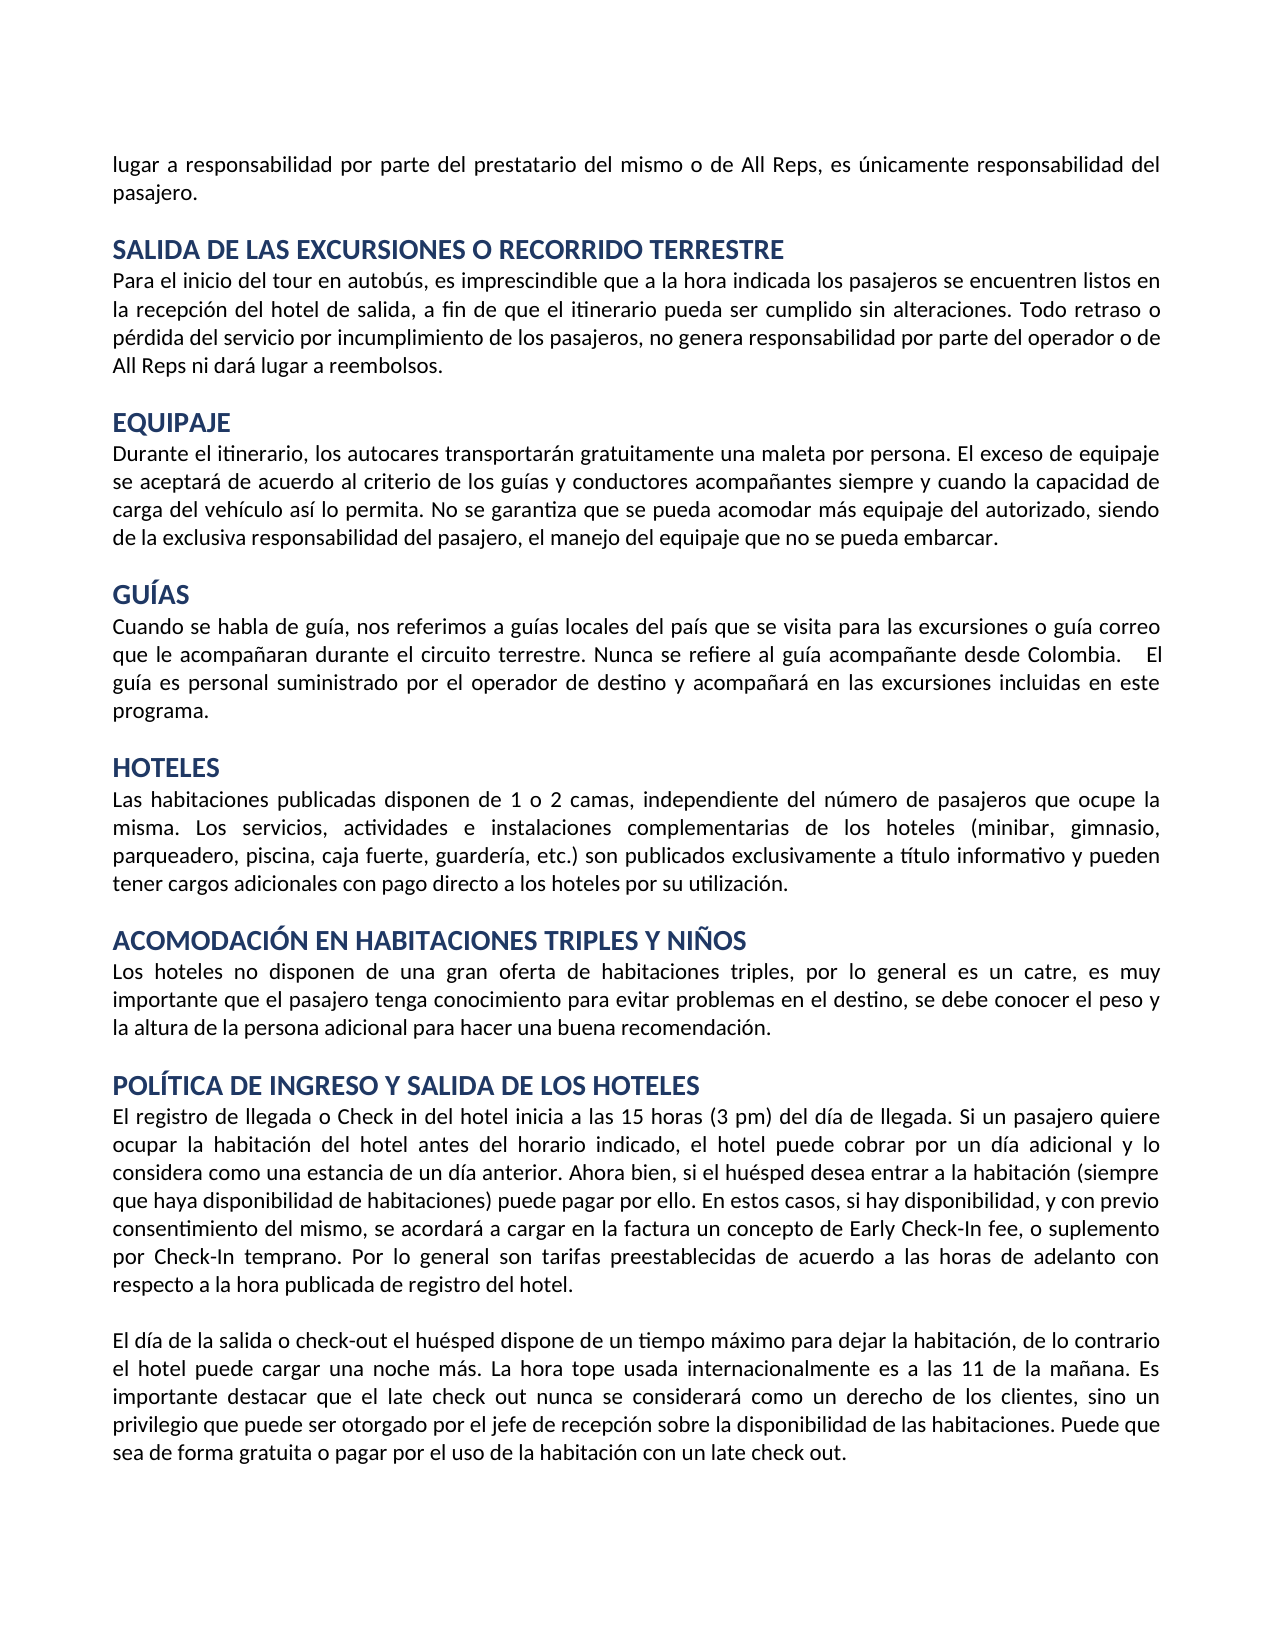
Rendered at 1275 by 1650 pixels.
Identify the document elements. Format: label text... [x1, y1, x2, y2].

text SALIDA DE LAS EXCURSIONES O RECORRIDO TERRESTRE [112, 231, 1162, 267]
text Para el inicio del tour en autobús, es imprescindible que a la hora indicada los pasajeros se encuentren listos en la recepción del hotel de salida, a fin de que el itinerario pueda ser cumplido sin alteraciones. Todo retraso o pérdida del servicio por incumplimiento de los pasajeros, no genera responsabilidad por parte del operador o de All Reps ni dará lugar a reembolsos. [112, 267, 1162, 379]
text EQUIPAJE [112, 404, 1162, 439]
text POLÍTICA DE INGRESO Y SALIDA DE LOS HOTELES [112, 1067, 1162, 1102]
text Cuando se habla de guía, nos referimos a guías locales del país que se visita para las excursiones o guía correo que le acompañaran durante el circuito terrestre. Nunca se refiere al guía acompañante desde Colombia. El guía es personal suministrado por el operador de destino y acompañará en las excursiones incluidas en este programa. [112, 612, 1162, 724]
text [112, 150, 1162, 206]
text ACOMODACIÓN EN HABITACIONES TRIPLES Y NIÑOS [112, 922, 1162, 957]
text Los hoteles no disponen de una gran oferta de habitaciones triples, por lo general es un catre, es muy importante que el pasajero tenga conocimiento para evitar problemas en el destino, se debe conocer el peso y la altura de la persona adicional para hacer una buena recomendación. [112, 957, 1162, 1042]
text GUÍAS [112, 576, 1162, 612]
text El registro de llegada o Check in del hotel inicia a las 15 horas (3 pm) del día de llegada. Si un pasajero quiere ocupar la habitación del hotel antes del horario indicado, el hotel puede cobrar por un día adicional y lo considera como una estancia de un día anterior. Ahora bien, si el huésped desea entrar a la habitación (siempre que haya disponibilidad de habitaciones) puede pagar por ello. En estos casos, si hay disponibilidad, y con previo consentimiento del mismo, se acordará a cargar en la factura un concepto de Early Check-In fee, o suplemento por Check-In temprano. Por lo general son tarifas preestablecidas de acuerdo a las horas de adelanto con respecto a la hora publicada de registro del hotel. [112, 1102, 1162, 1298]
text HOTELES [112, 749, 1162, 785]
text Durante el itinerario, los autocares transportarán gratuitamente una maleta por persona. El exceso de equipaje se aceptará de acuerdo al criterio de los guías y conductores acompañantes siempre y cuando la capacidad de carga del vehículo así lo permita. No se garantiza que se pueda acomodar más equipaje del autorizado, siendo de la exclusiva responsabilidad del pasajero, el manejo del equipaje que no se pueda embarcar. [112, 439, 1162, 551]
text Las habitaciones publicadas disponen de 1 o 2 camas, independiente del número de pasajeros que ocupe la misma. Los servicios, actividades e instalaciones complementarias de los hoteles (minibar, gimnasio, parqueadero, piscina, caja fuerte, guardería, etc.) son publicados exclusivamente a título informativo y pueden tener cargos adicionales con pago directo a los hoteles por su utilización. [112, 785, 1162, 897]
text El día de la salida o check-out el huésped dispone de un tiempo máximo para dejar la habitación, de lo contrario el hotel puede cargar una noche más. La hora tope usada internacionalmente es a las 11 de la mañana. Es importante destacar que el late check out nunca se considerará como un derecho de los clientes, sino un privilegio que puede ser otorgado por el jefe de recepción sobre la disponibilidad de las habitaciones. Puede que sea de forma gratuita o pagar por el uso de la habitación con un late check out. [112, 1326, 1162, 1466]
